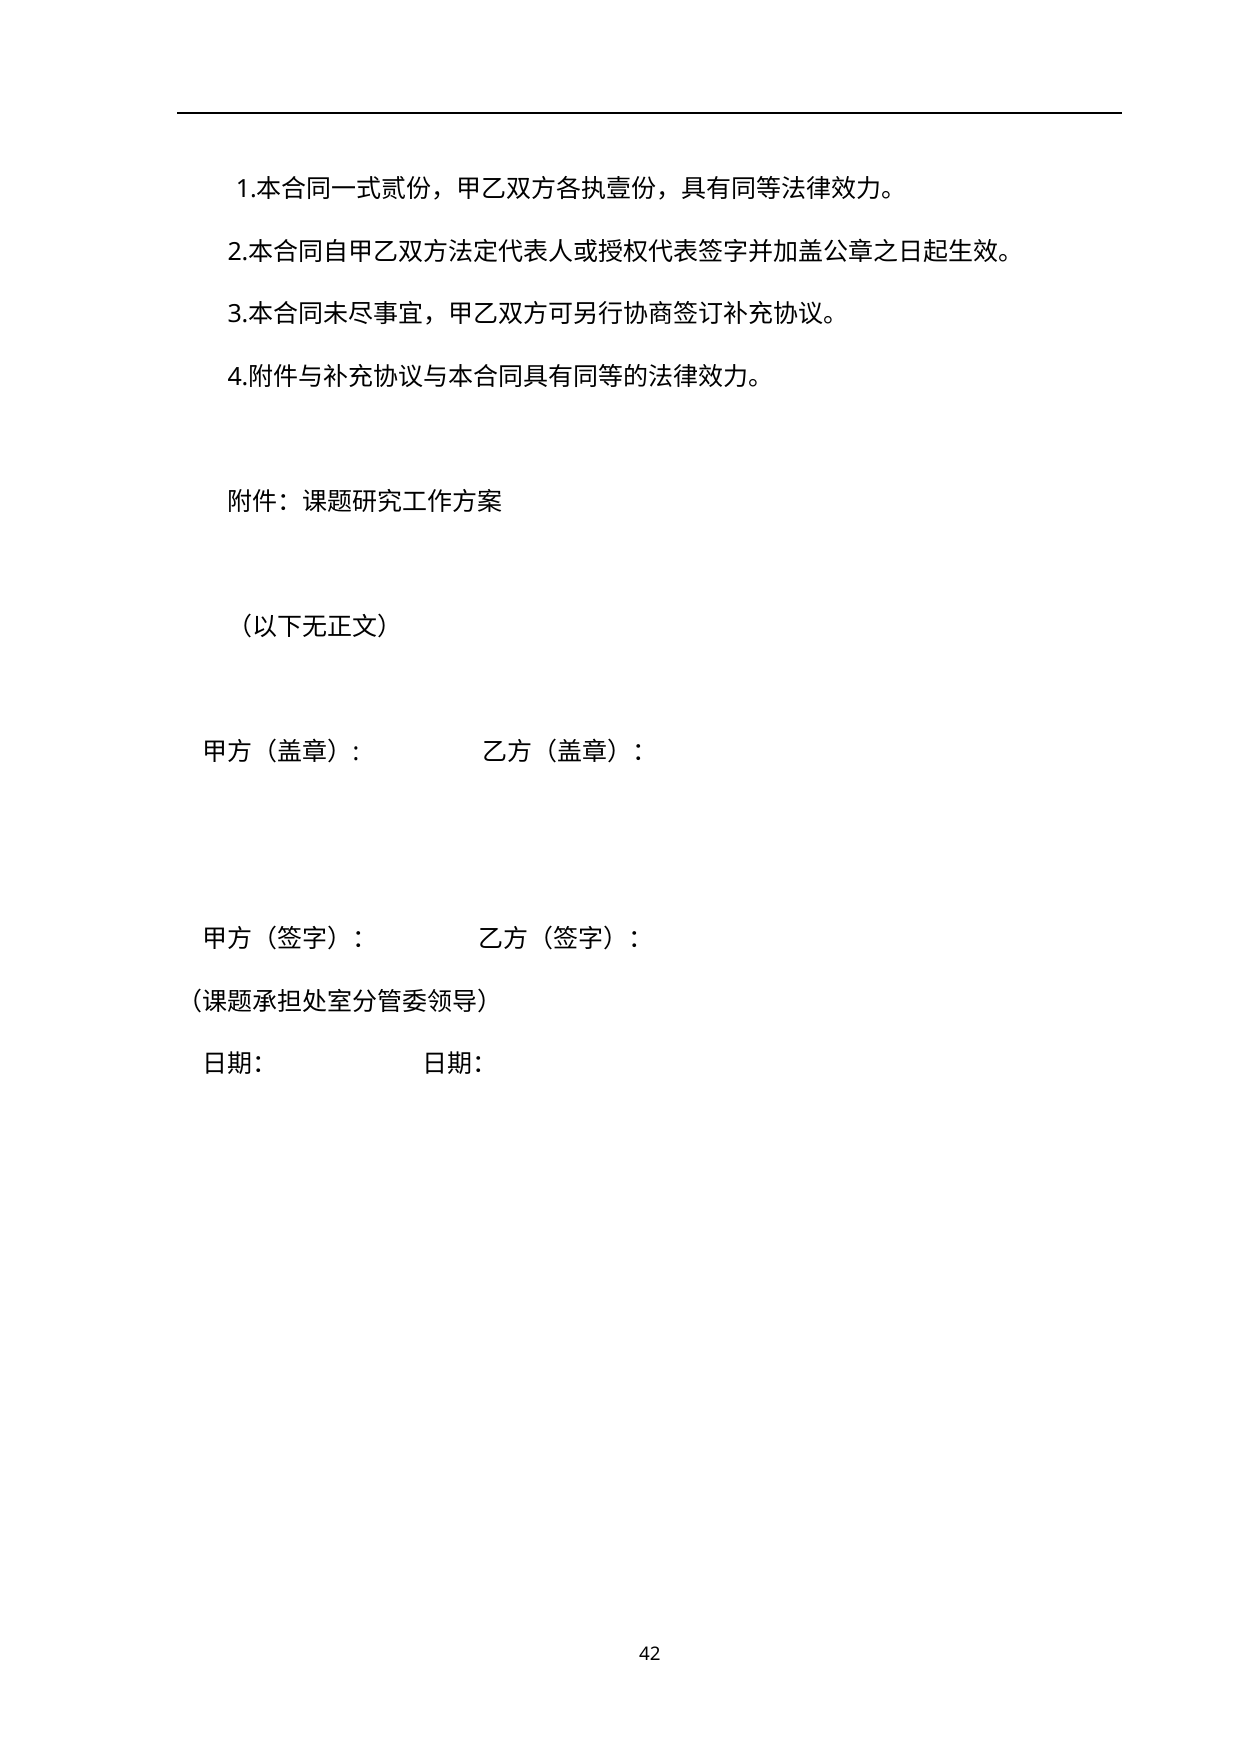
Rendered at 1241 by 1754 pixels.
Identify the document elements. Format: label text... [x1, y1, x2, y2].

text 甲方（签字）： 乙方（签字）： [177, 898, 1122, 960]
text 甲方（盖章）: 乙方（盖章）： [177, 710, 1122, 773]
text 2.本合同自甲乙双方法定代表人或授权代表签字并加盖公章之日起生效。 [177, 210, 1122, 273]
text 3.本合同未尽事宜，甲乙双方可另行协商签订补充协议。 [177, 273, 1122, 335]
text （课题承担处室分管委领导） [177, 960, 1122, 1023]
text 4.附件与补充协议与本合同具有同等的法律效力。 [177, 335, 1122, 398]
text （以下无正文） [177, 585, 1122, 648]
text 1.本合同一式贰份，甲乙双方各执壹份，具有同等法律效力。 [236, 148, 1122, 210]
text 日期： 日期： [177, 1023, 1122, 1085]
text 附件：课题研究工作方案 [177, 460, 1122, 523]
